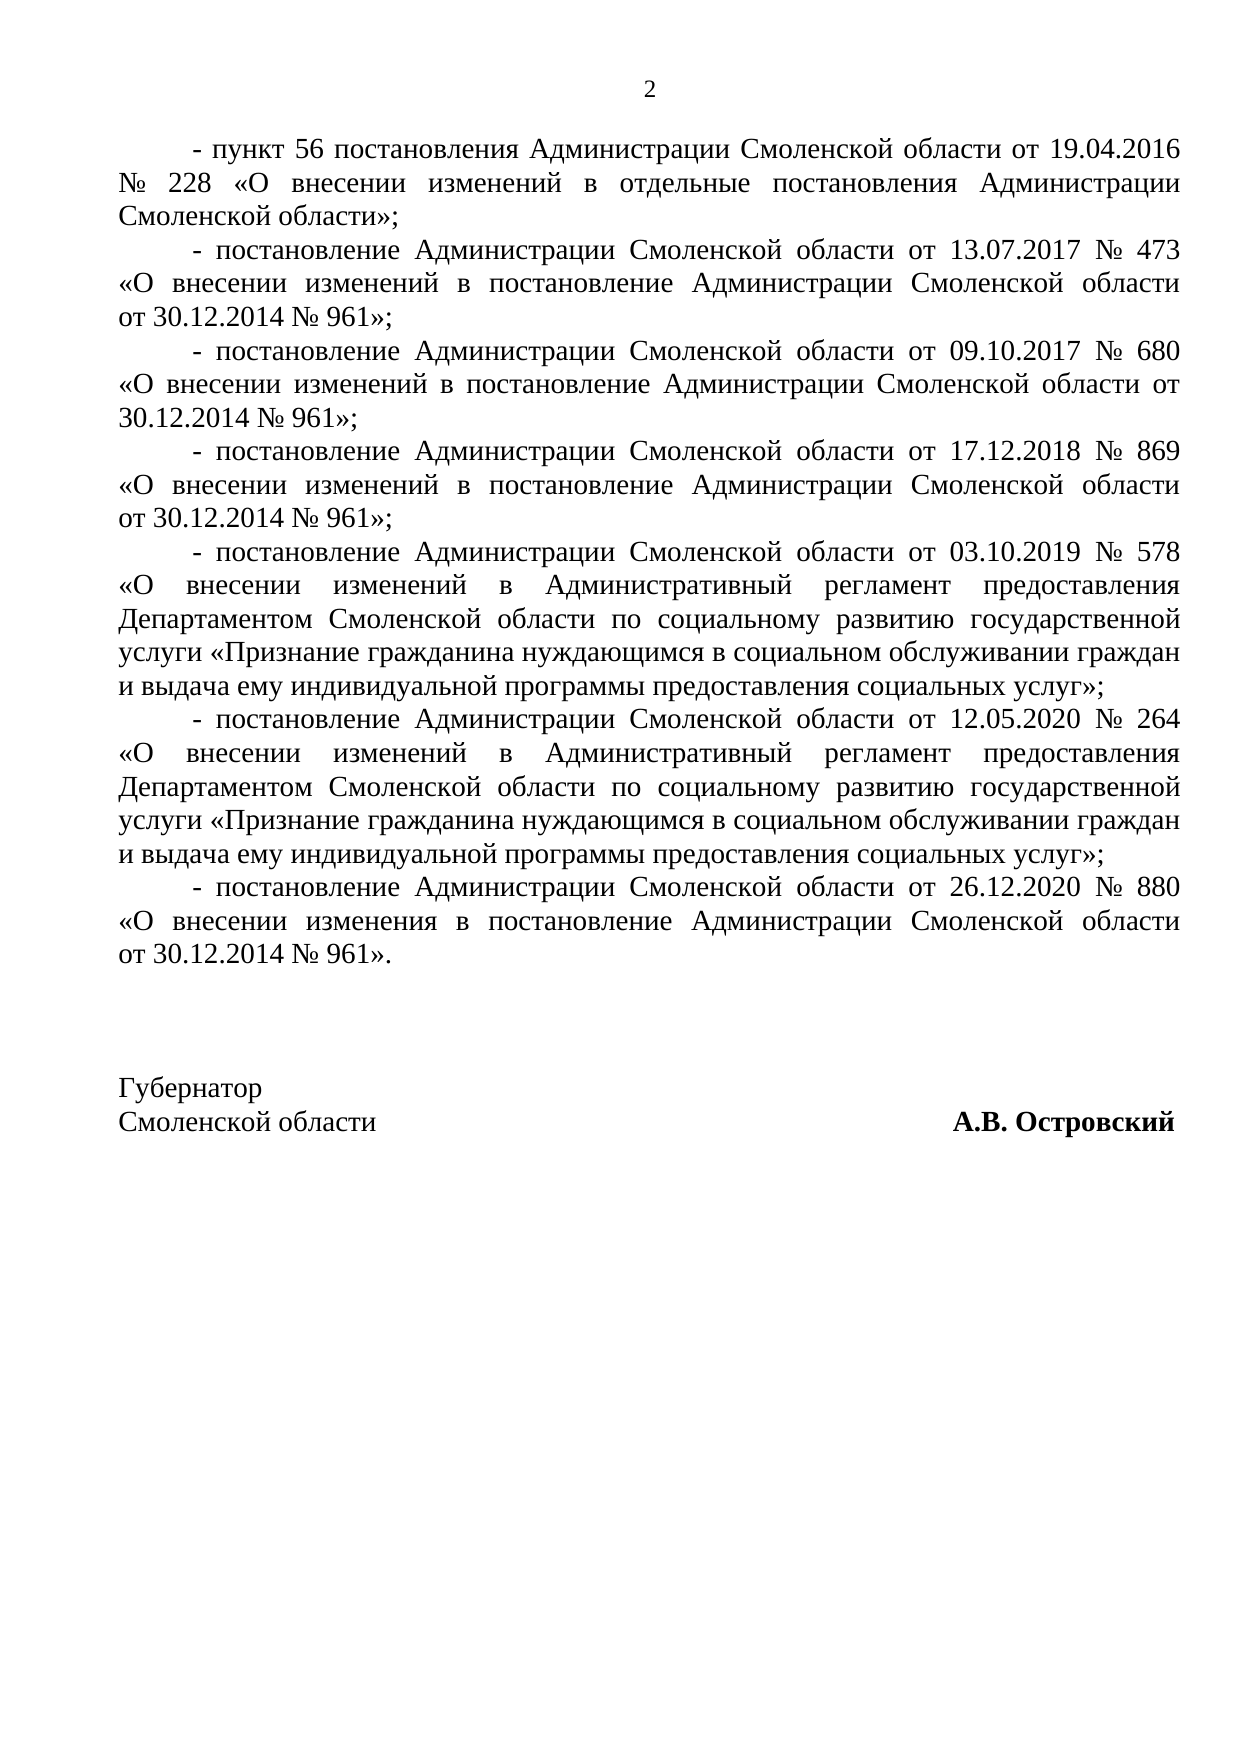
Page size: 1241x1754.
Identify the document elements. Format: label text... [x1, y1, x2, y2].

text - постановление Администрации Смоленской области от 17.12.2018 № 869 «О внесении изменений в постановление Администрации Смоленской области от 30.12.2014 № 961»; [118, 433, 1181, 534]
text - постановление Администрации Смоленской области от 03.10.2019 № 578 «О внесении изменений в Административный регламент предоставления Департаментом Смоленской области по социальному развитию государственной услуги «Признание гражданина нуждающимся в социальном обслуживании граждан и выдача ему индивидуальной программы предоставления социальных услуг»; [118, 534, 1181, 702]
text Губернатор [118, 1071, 1168, 1104]
text - постановление Администрации Смоленской области от 13.07.2017 № 473 «О внесении изменений в постановление Администрации Смоленской области от 30.12.2014 № 961»; [118, 232, 1181, 333]
text - постановление Администрации Смоленской области от 26.12.2020 № 880 «О внесении изменения в постановление Администрации Смоленской области от 30.12.2014 № 961». [118, 869, 1181, 970]
text - постановление Администрации Смоленской области от 12.05.2020 № 264 «О внесении изменений в Административный регламент предоставления Департаментом Смоленской области по социальному развитию государственной услуги «Признание гражданина нуждающимся в социальном обслуживании граждан и выдача ему индивидуальной программы предоставления социальных услуг»; [118, 702, 1181, 869]
text Смоленской области А.В. Островский [118, 1104, 1181, 1138]
text - пункт 56 постановления Администрации Смоленской области от 19.04.2016 № 228 «О внесении изменений в отдельные постановления Администрации Смоленской области»; [118, 131, 1181, 232]
text - постановление Администрации Смоленской области от 09.10.2017 № 680 «О внесении изменений в постановление Администрации Смоленской области от 30.12.2014 № 961»; [118, 333, 1181, 433]
